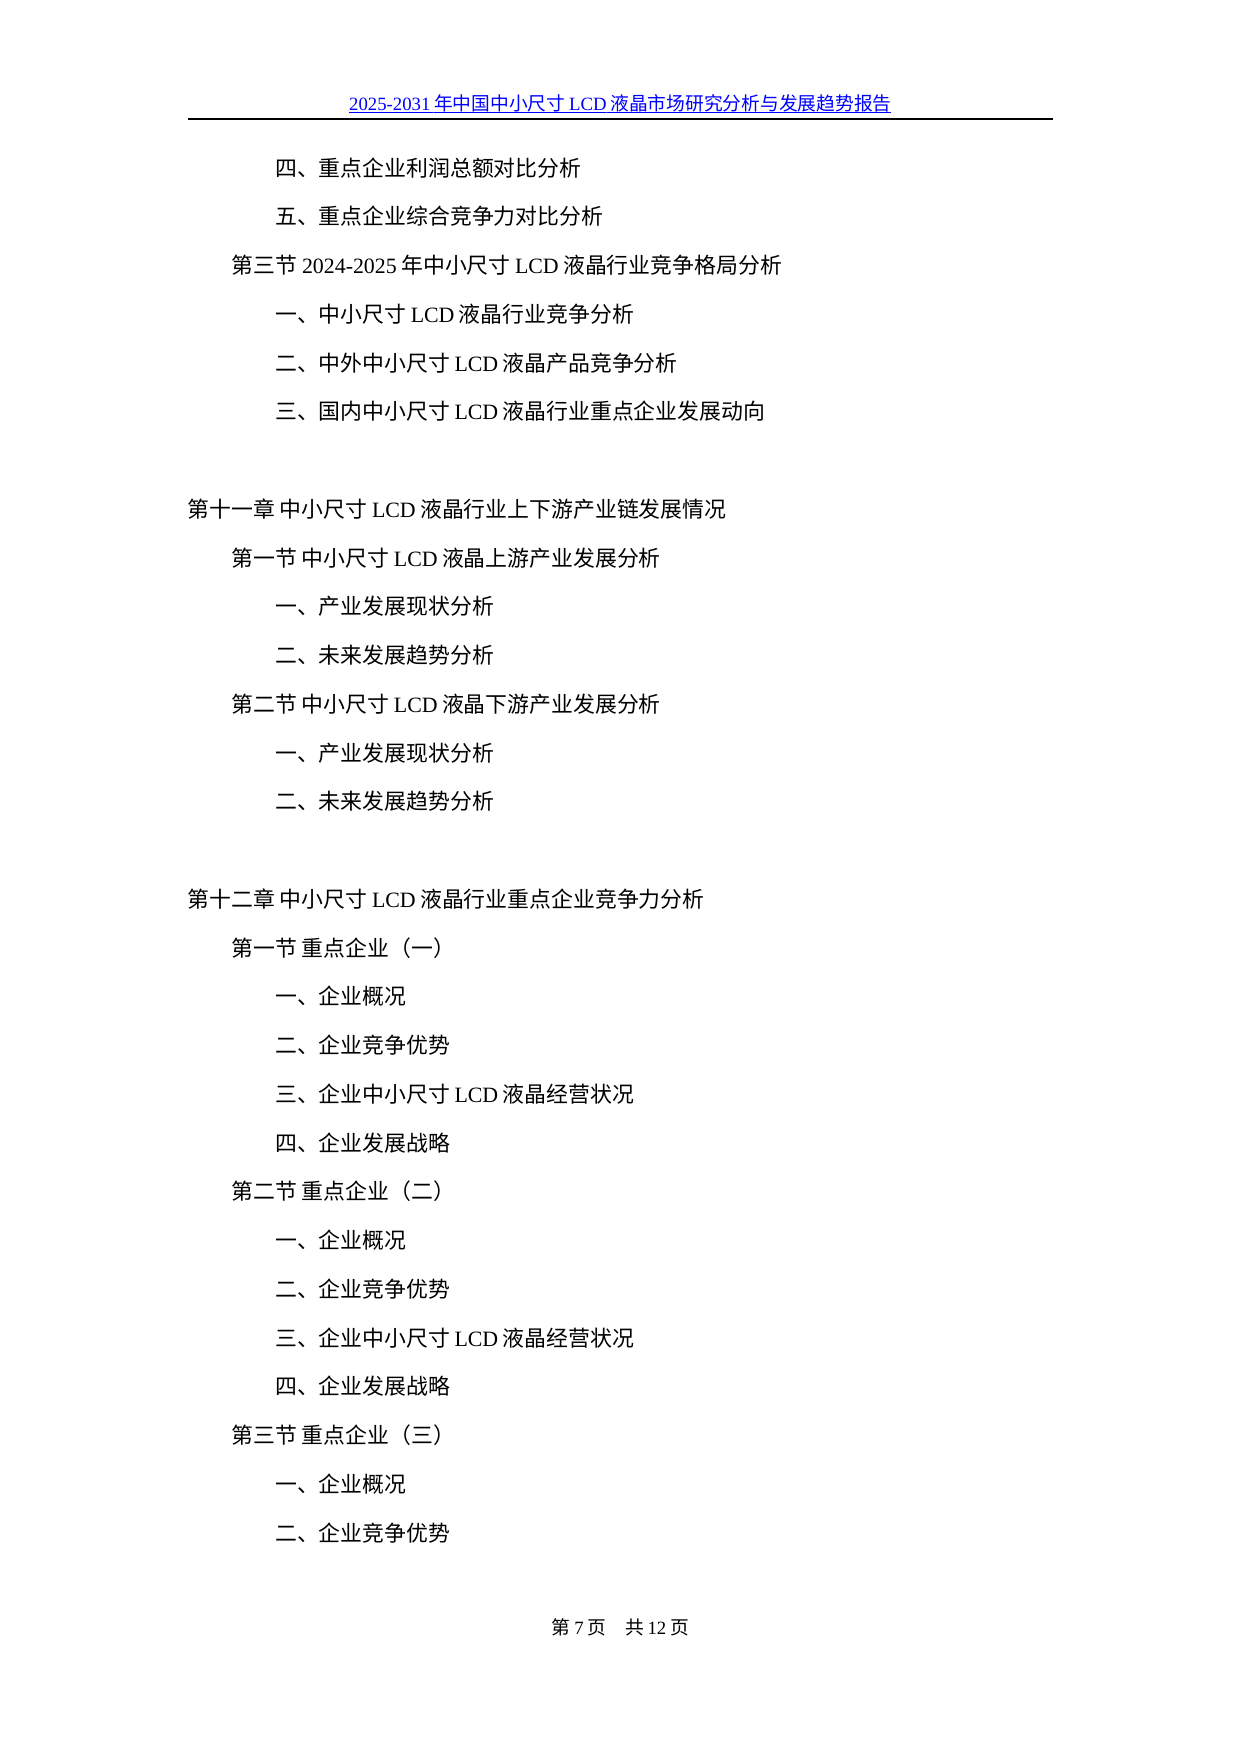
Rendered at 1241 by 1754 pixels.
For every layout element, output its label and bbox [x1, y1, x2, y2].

text [187, 150, 1053, 1548]
